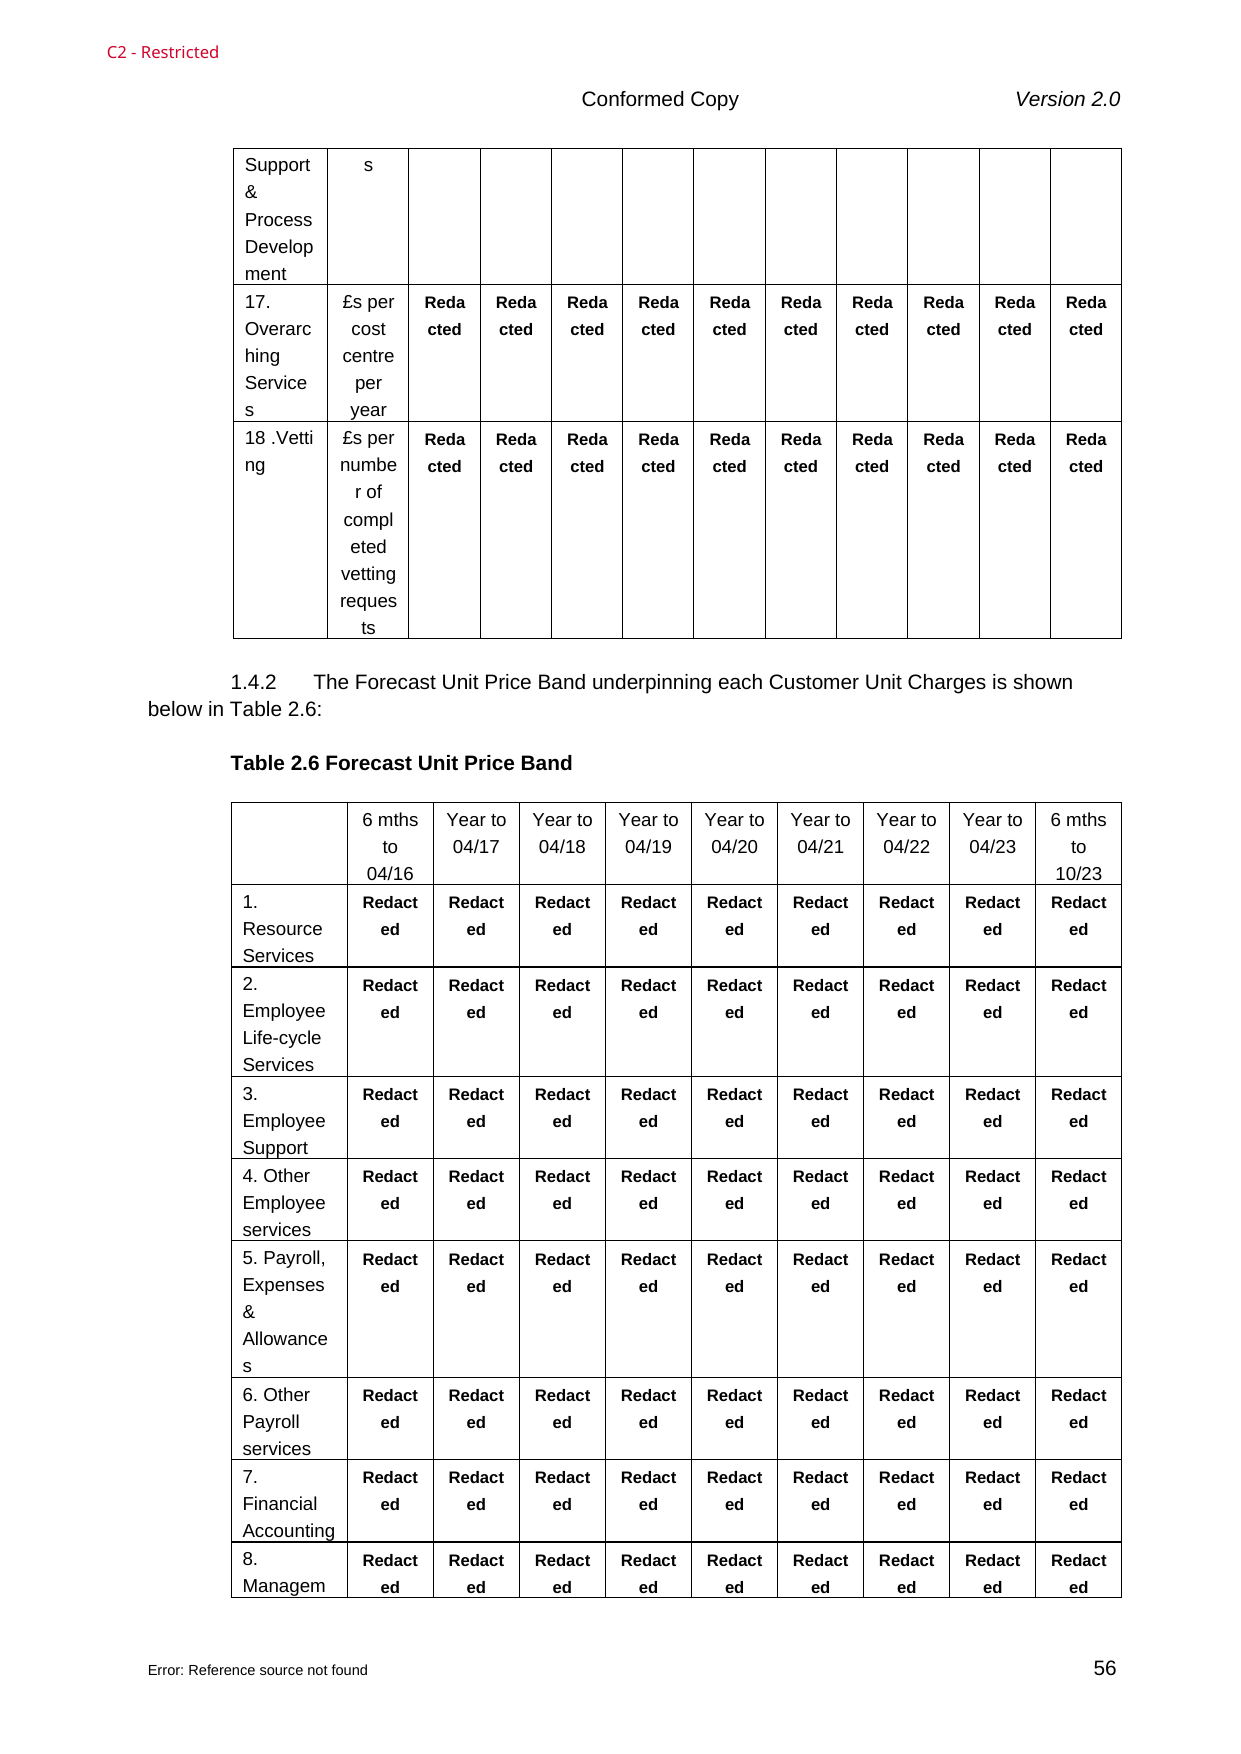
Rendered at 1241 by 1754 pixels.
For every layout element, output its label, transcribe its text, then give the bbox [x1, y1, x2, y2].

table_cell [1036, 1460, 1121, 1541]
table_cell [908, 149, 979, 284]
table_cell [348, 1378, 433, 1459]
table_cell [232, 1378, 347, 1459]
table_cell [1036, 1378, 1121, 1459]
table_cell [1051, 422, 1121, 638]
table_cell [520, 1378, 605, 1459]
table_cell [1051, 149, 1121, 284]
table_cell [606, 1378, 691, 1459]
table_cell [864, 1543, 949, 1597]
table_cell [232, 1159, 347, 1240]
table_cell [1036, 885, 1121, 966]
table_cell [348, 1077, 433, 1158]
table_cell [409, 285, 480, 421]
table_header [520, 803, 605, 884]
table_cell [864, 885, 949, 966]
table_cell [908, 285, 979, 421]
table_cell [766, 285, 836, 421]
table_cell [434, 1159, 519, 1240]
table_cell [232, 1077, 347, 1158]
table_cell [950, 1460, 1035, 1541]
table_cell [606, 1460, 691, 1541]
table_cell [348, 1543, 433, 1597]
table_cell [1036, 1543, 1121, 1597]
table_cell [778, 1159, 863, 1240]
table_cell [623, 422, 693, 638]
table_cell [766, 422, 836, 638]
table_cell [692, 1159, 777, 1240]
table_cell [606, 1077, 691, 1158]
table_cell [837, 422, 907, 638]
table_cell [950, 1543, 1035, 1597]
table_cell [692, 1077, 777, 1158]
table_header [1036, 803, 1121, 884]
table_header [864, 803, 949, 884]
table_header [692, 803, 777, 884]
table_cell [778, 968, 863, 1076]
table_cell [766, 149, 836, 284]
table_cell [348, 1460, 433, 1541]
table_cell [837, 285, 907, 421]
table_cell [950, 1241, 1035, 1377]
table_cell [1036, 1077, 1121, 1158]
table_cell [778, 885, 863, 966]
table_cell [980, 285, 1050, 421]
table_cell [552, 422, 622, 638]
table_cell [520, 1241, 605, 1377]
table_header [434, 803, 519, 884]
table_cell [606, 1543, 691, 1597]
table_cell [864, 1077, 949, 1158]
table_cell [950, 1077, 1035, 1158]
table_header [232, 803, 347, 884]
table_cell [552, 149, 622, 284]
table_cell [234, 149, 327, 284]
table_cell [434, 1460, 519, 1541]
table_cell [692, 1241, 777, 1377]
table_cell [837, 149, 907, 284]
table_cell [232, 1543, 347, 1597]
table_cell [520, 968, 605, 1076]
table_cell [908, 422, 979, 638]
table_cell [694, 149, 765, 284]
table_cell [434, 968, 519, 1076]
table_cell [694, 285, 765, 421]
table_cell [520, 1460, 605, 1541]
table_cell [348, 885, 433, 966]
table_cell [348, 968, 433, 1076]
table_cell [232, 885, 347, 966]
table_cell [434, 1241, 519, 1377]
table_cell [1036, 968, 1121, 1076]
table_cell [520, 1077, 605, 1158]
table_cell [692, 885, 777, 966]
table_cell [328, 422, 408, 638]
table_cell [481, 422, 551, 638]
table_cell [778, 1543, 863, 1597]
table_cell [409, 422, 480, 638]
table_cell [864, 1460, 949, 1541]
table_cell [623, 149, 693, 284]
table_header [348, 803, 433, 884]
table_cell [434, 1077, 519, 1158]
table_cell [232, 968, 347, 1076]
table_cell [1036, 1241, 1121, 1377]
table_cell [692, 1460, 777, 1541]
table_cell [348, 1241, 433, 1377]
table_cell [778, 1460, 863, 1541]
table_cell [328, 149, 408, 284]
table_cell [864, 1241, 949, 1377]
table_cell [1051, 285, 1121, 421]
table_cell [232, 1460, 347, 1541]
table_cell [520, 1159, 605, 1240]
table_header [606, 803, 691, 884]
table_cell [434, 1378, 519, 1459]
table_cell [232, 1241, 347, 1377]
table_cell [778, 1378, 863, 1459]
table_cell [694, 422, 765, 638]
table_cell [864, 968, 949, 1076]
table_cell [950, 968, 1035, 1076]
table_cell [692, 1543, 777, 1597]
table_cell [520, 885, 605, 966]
text Table 2.6 Forecast Unit Price Band [230, 748, 1122, 775]
text 1.4.2 The Forecast Unit Price Band underpinning each Customer Unit Charges is shown below in Table 2.6: [148, 666, 1122, 721]
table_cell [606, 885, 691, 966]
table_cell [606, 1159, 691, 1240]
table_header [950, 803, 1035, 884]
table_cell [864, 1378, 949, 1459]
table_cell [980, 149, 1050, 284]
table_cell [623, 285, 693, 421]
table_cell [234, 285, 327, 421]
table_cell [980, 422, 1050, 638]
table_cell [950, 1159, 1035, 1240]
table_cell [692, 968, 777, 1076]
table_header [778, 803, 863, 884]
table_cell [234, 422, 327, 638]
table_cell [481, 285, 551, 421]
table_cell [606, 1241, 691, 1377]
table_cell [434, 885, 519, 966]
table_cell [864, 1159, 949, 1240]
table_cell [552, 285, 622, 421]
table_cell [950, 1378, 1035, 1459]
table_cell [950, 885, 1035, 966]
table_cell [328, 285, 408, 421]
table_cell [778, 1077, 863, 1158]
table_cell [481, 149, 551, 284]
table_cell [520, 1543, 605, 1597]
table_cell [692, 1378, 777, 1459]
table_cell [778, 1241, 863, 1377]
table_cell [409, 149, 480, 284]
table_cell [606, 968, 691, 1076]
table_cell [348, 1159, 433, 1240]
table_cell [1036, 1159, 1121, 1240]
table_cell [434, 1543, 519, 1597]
